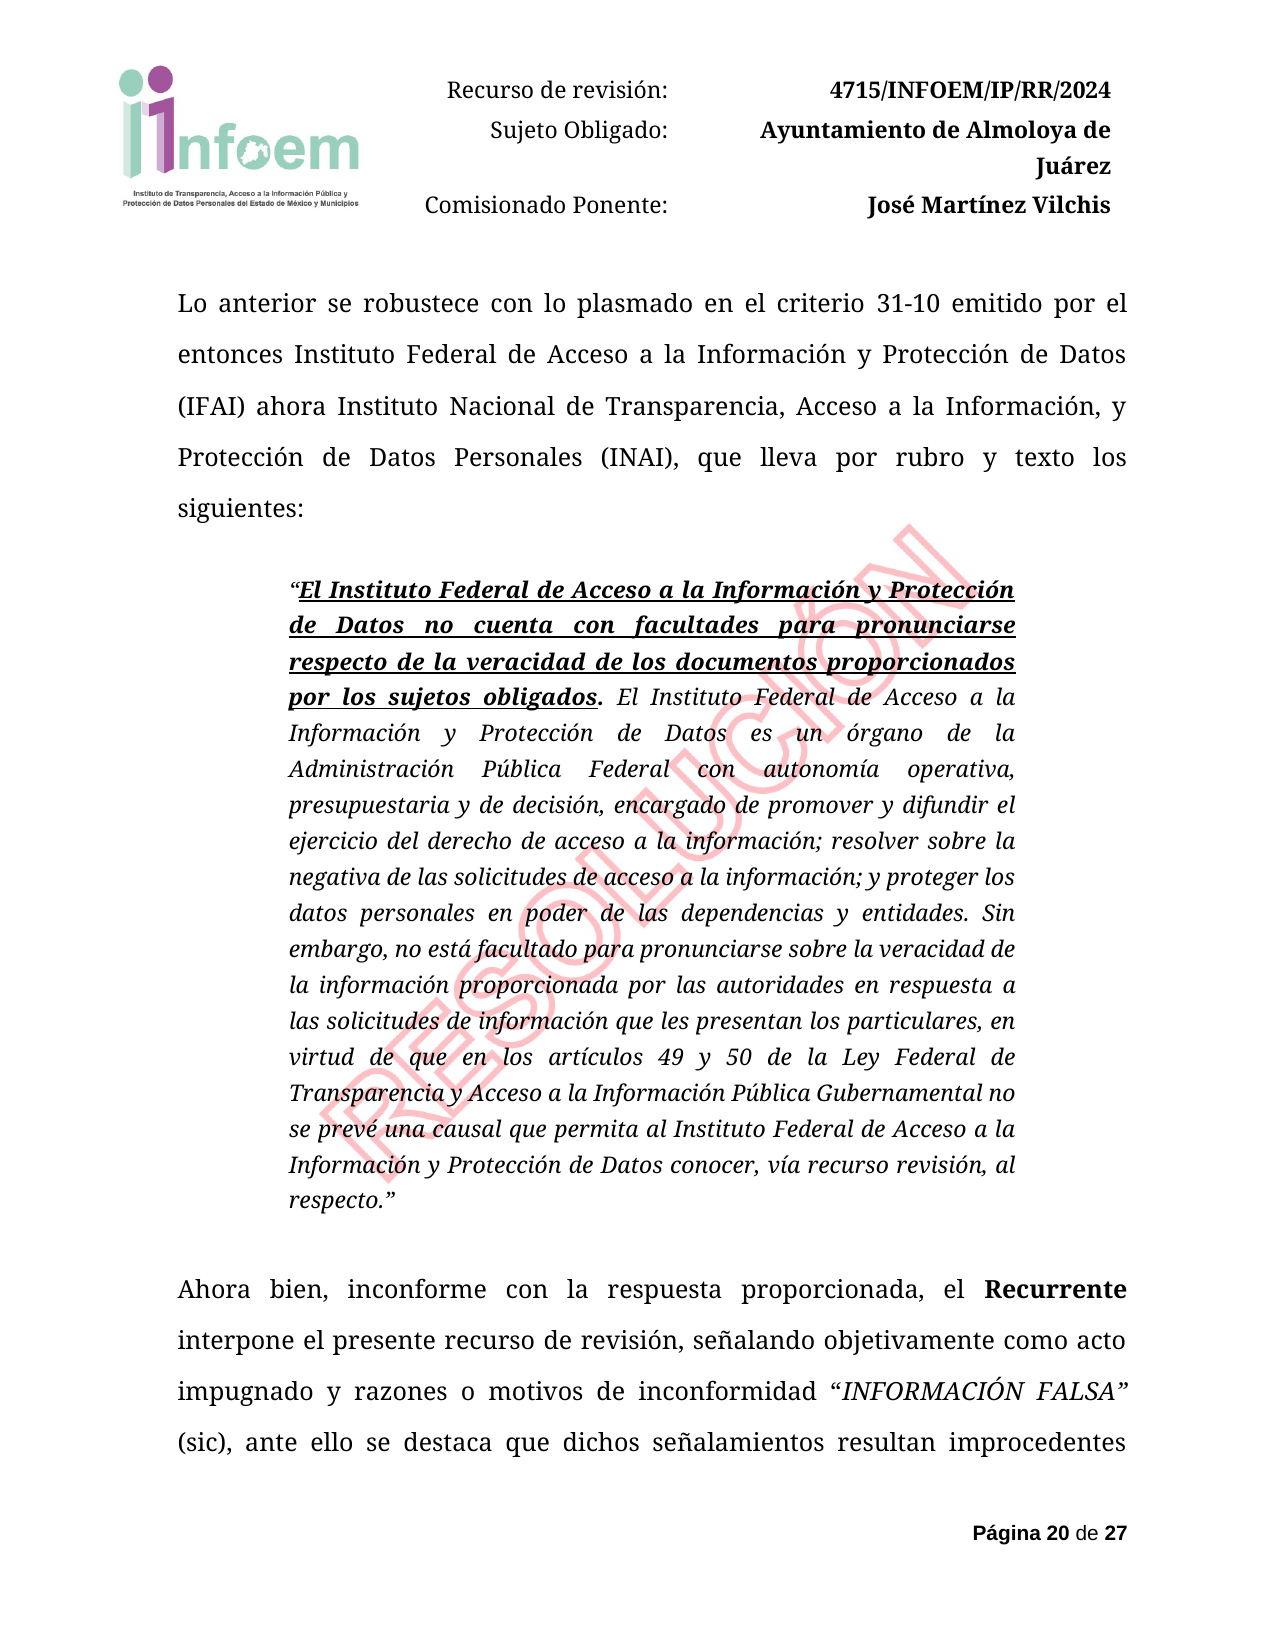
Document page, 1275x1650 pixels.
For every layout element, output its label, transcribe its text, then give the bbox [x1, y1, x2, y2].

picture [0, 5, 1264, 1650]
text Lo anterior se robustece con lo plasmado en el criterio 31-10 emitido por el entonces Instituto Federal de Acceso a la Información y Protección de Datos (IFAI) ahora Instituto Nacional de Transparencia, Acceso a la Información, y Protección de Datos Personales (INAI), que lleva por rubro y texto los siguientes: [177, 286, 1127, 524]
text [177, 1271, 1127, 1459]
text “El Instituto Federal de Acceso a la Información y Protección de Datos no cuenta con facultades para pronunciarse respecto de la veracidad de los documentos proporcionados por los sujetos obligados. El Instituto Federal de Acceso a la Información y Protección de Datos es un órgano de la Administración Pública Federal con autonomía operativa, presupuestaria y de decisión, encargado de promover y difundir el ejercicio del derecho de acceso a la información; resolver sobre la negativa de las solicitudes de acceso a la información; y proteger los datos personales en poder de las dependencias y entidades. Sin embargo, no está facultado para pronunciarse sobre la veracidad de la información proporcionada por las autoridades en respuesta a las solicitudes de información que les presentan los particulares, en virtud de que en los artículos 49 y 50 de la Ley Federal de Transparencia y Acceso a la Información Pública Gubernamental no se prevé una causal que permita al Instituto Federal de Acceso a la Información y Protección de Datos conocer, vía recurso revisión, al respecto.” [288, 573, 1019, 1216]
